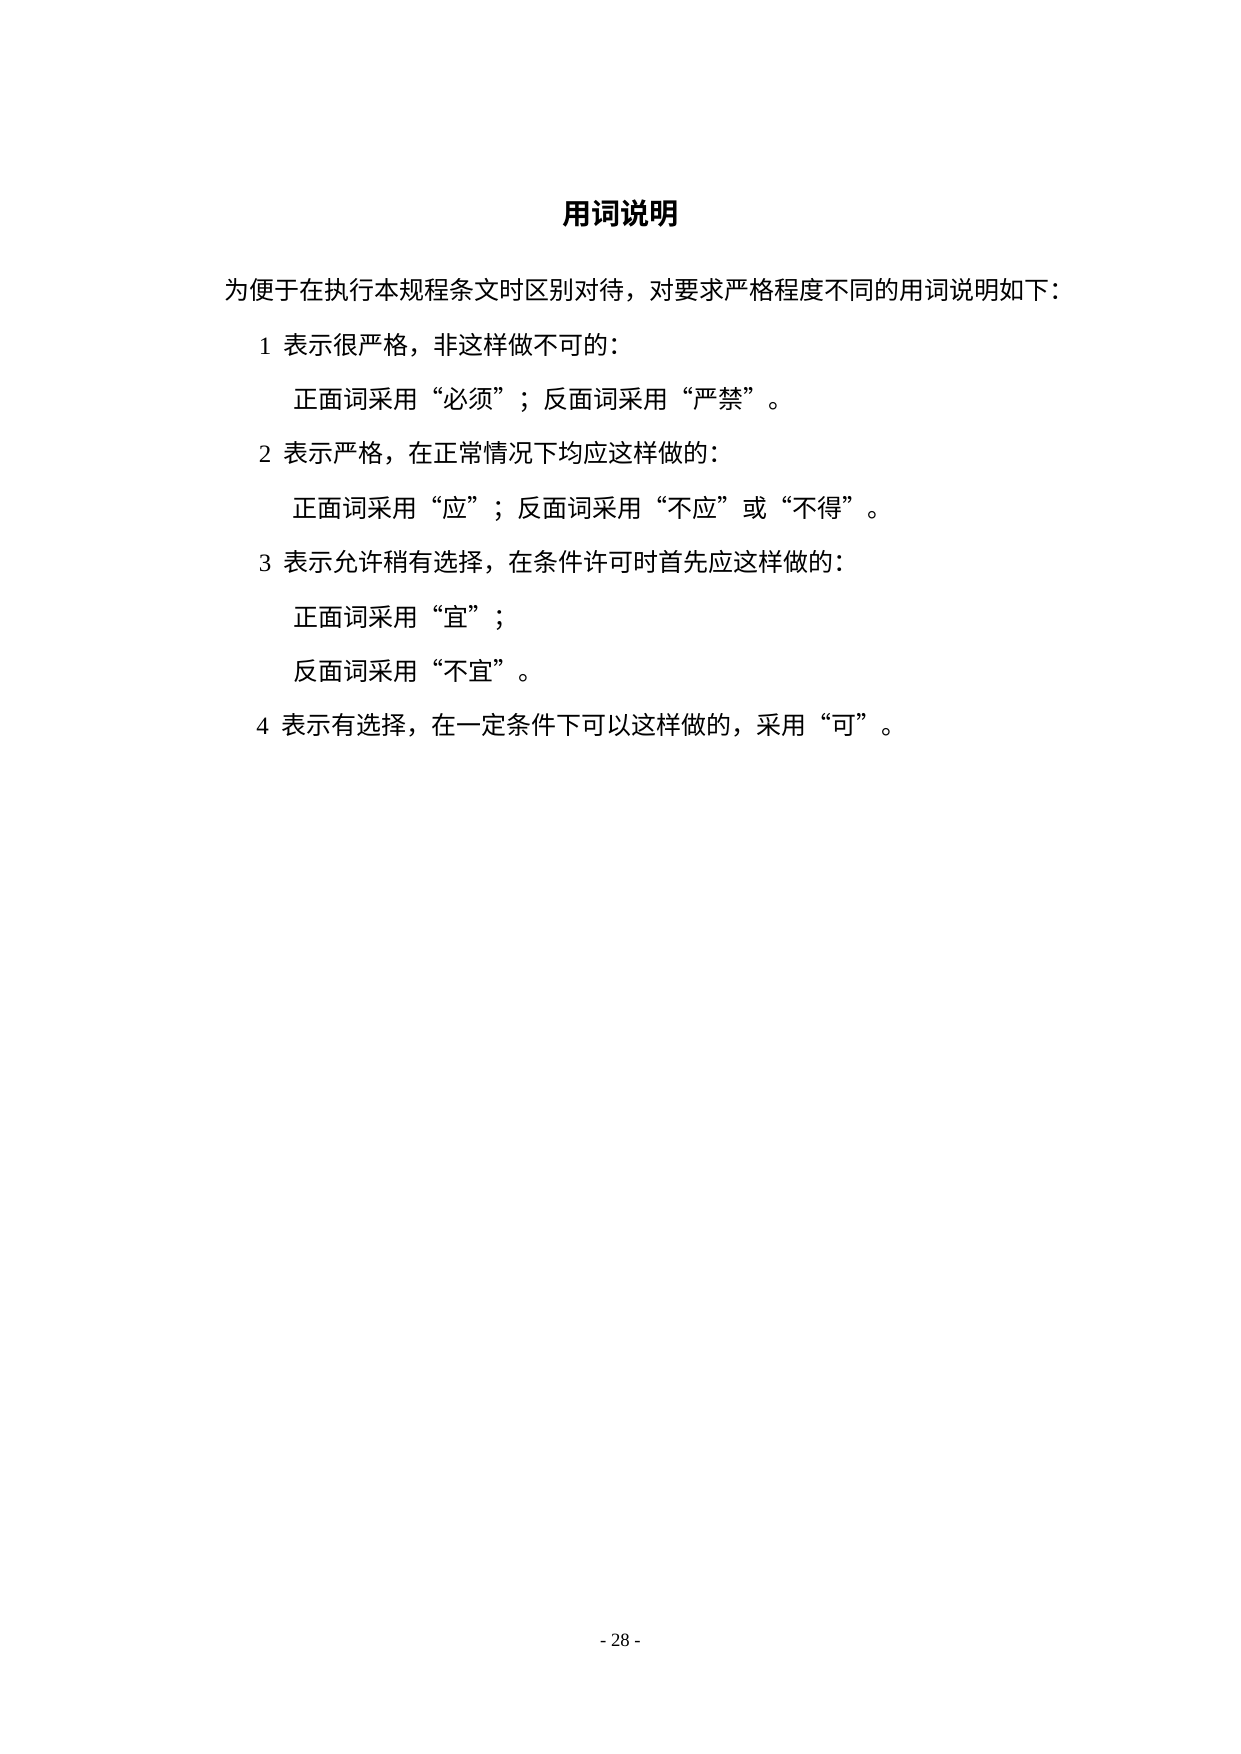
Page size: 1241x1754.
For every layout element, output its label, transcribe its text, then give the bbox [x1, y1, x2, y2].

text 3 表示允许稍有选择，在条件许可时首先应这样做的： [187, 543, 1053, 579]
text 正面词采用“宜”； [187, 597, 1053, 633]
text 反面词采用“不宜”。 [187, 651, 1053, 688]
text 4 表示有选择，在一定条件下可以这样做的，采用“可”。 [231, 706, 1053, 742]
text 1 表示很严格，非这样做不可的： [187, 325, 1053, 361]
text 用词说明 [187, 187, 1053, 233]
text 2 表示严格，在正常情况下均应这样做的： [187, 434, 1053, 470]
text 正面词采用“应”；反面词采用“不应”或“不得”。 [187, 488, 1053, 524]
text 正面词采用“必须”；反面词采用“严禁”。 [187, 379, 1053, 416]
text 为便于在执行本规程条文时区别对待，对要求严格程度不同的用词说明如下： [187, 271, 1053, 307]
